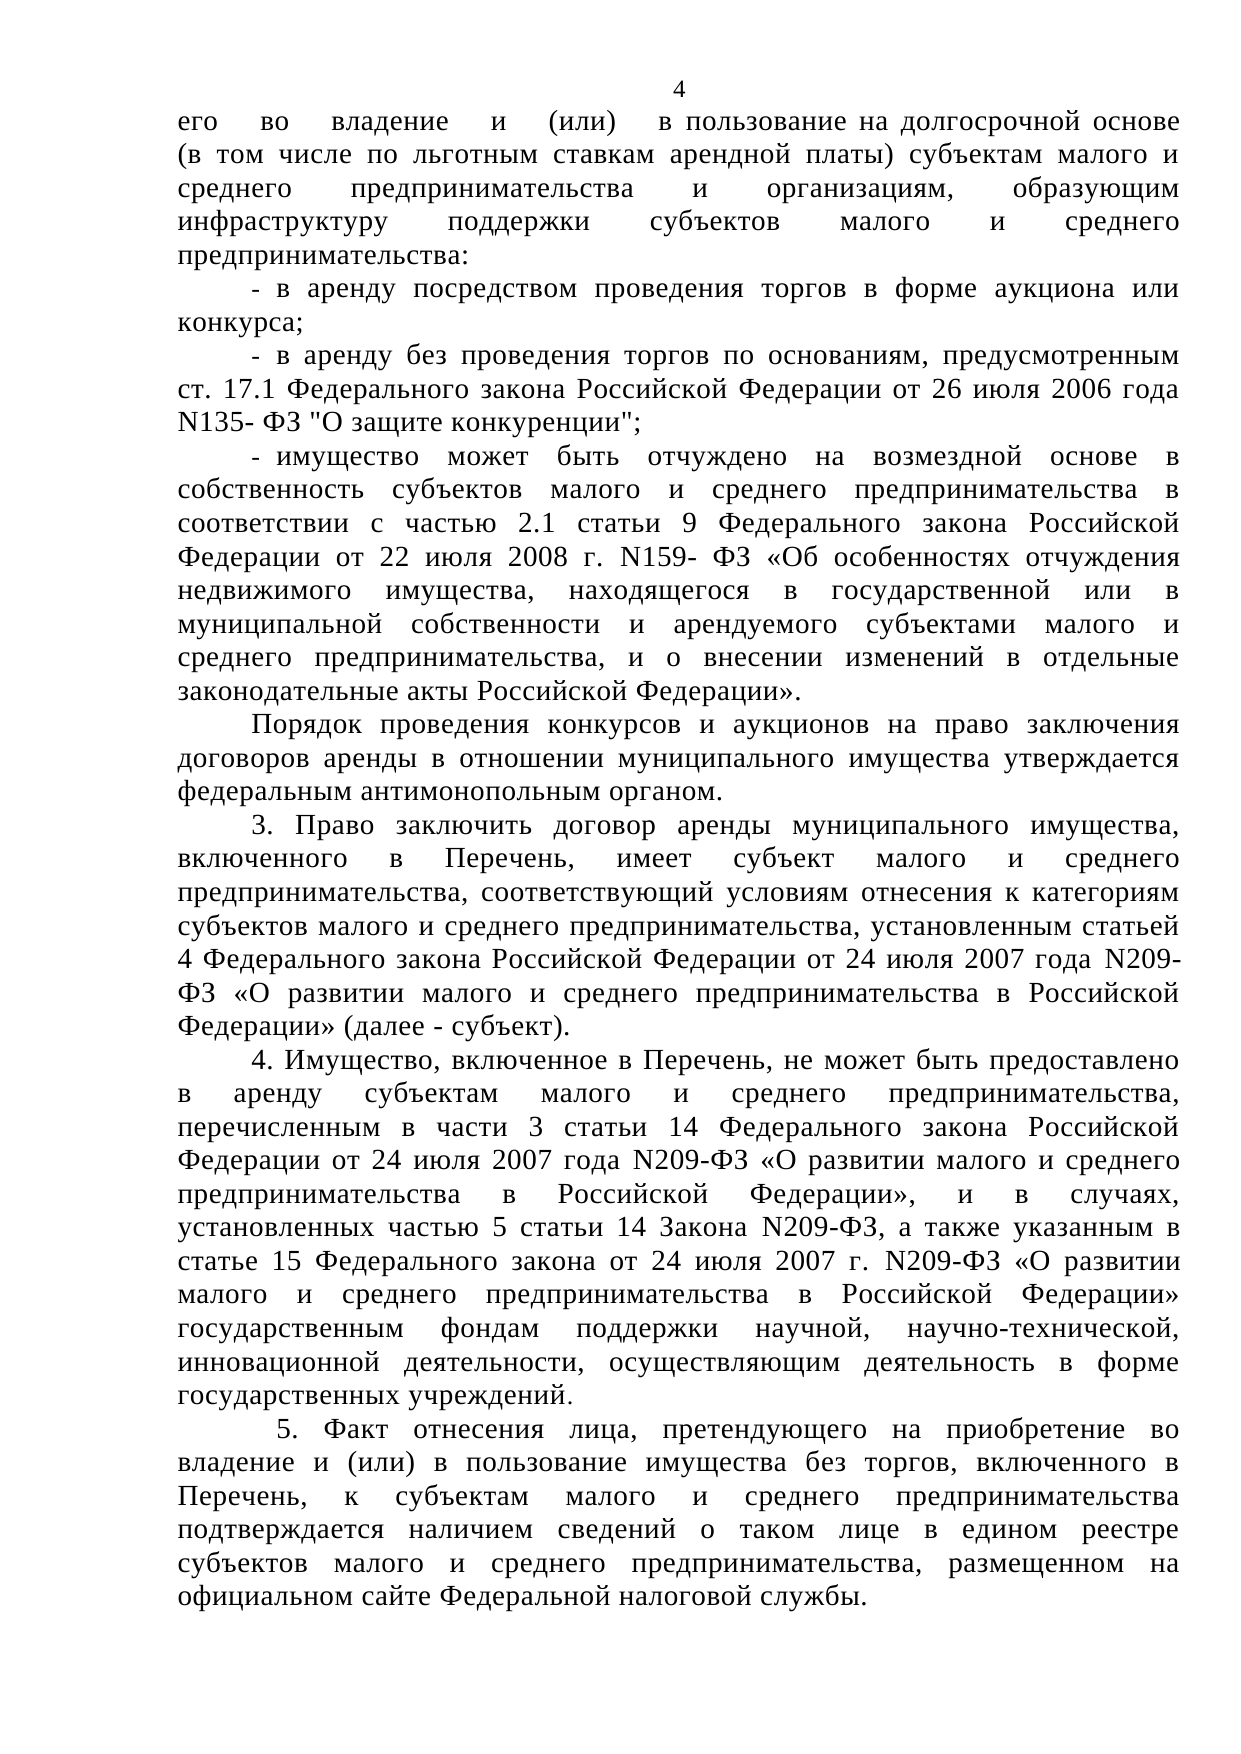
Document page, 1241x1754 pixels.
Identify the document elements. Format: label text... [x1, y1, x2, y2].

text 4. Имущество, включенное в Перечень, не может быть предоставлено в аренду субъектам малого и среднего предпринимательства, перечисленным в части 3 статьи 14 Федерального закона Российской Федерации от 24 июля 2007 года N209-ФЗ «О развитии малого и среднего предпринимательства в Российской Федерации», и в случаях, установленных частью 5 статьи 14 Закона N209-ФЗ, а также указанным в статье 15 Федерального закона от 24 июля 2007 г. N209-ФЗ «О развитии малого и среднего предпринимательства в Российской Федерации» государственным фондам поддержки научной, научно-технической, инновационной деятельности, осуществляющим деятельность в форме государственных учреждений. [177, 1042, 1181, 1411]
text 5. Факт отнесения лица, претендующего на приобретение во владение и (или) в пользование имущества без торгов, включенного в Перечень, к субъектам малого и среднего предпринимательства подтверждается наличием сведений о таком лице в едином реестре субъектов малого и среднего предпринимательства, размещенном на официальном сайте Федеральной налоговой службы. [177, 1411, 1181, 1612]
list в аренду без проведения торгов по основаниям, предусмотренным ст. 17.1 Федерального закона Российской Федерации от 26 июля 2006 года N135- ФЗ "О защите конкуренции"; [177, 337, 1181, 438]
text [177, 103, 1181, 270]
text Порядок проведения конкурсов и аукционов на право заключения договоров аренды в отношении муниципального имущества утверждается федеральным антимонопольным органом. [177, 706, 1181, 807]
list имущество может быть отчуждено на возмездной основе в собственность субъектов малого и среднего предпринимательства в соответствии с частью 2.1 статьи 9 Федерального закона Российской Федерации от 22 июля 2008 г. N159- ФЗ «Об особенностях отчуждения недвижимого имущества, находящегося в государственной или в муниципальной собственности и арендуемого субъектами малого и среднего предпринимательства, и о внесении изменений в отдельные законодательные акты Российской Федерации». [177, 438, 1181, 706]
text 3. Право заключить договор аренды муниципального имущества, включенного в Перечень, имеет субъект малого и среднего предпринимательства, соответствующий условиям отнесения к категориям субъектов малого и среднего предпринимательства, установленным статьей 4 Федерального закона Российской Федерации от 24 июля 2007 года N209-ФЗ «О развитии малого и среднего предпринимательства в Российской Федерации» (далее - субъект). [177, 807, 1181, 1042]
list в аренду посредством проведения торгов в форме аукциона или конкурса; [177, 270, 1181, 337]
